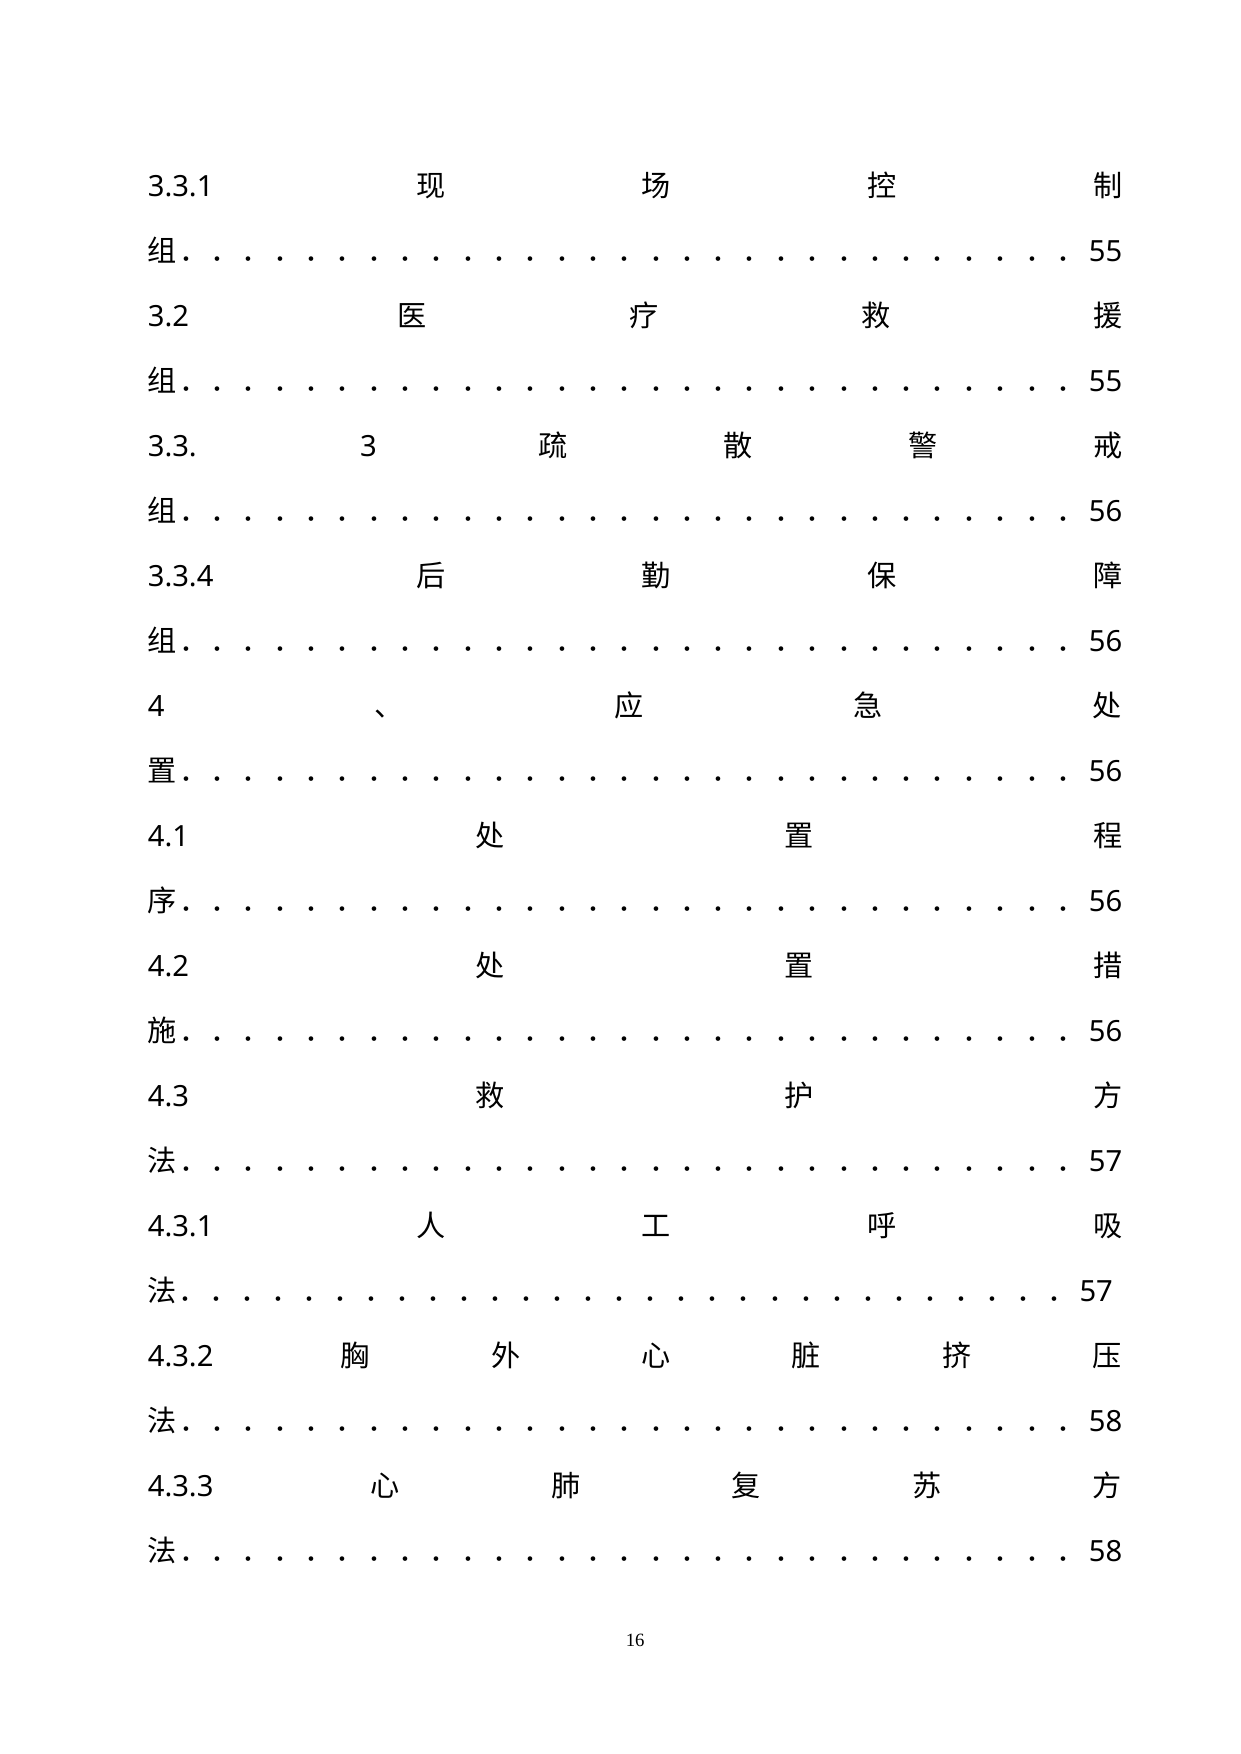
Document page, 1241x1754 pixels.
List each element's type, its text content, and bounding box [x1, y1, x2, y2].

text 4.2处置措施．．．．．．．．．．．．．．．．．．．．．．．．．．．．．56 [148, 931, 1122, 1061]
text 3.3. 3疏散警戒组．．．．．．．．．．．．．．．．．．．．．．．．．．．．．56 [148, 411, 1122, 541]
text 4.3.1人工呼吸法．．．．．．．．．．．．．．．．．．．．．．．．．．．．．57 [148, 1191, 1122, 1321]
text 3.3.4后勤保障组．．．．．．．．．．．．．．．．．．．．．．．．．．．．．56 [148, 541, 1122, 671]
text 4.1处置程序．．．．．．．．．．．．．．．．．．．．．．．．．．．．．56 [148, 801, 1122, 931]
text 4、应急处置．．．．．．．．．．．．．．．．．．．．．．．．．．．．．56 [148, 671, 1122, 801]
text 3.3.1现场控制组．．．．．．．．．．．．．．．．．．．．．．．．．．．．．55 [148, 151, 1122, 281]
text 3.2医疗救援组．．．．．．．．．．．．．．．．．．．．．．．．．．．．．55 [148, 281, 1122, 411]
text 4.3.2胸外心脏挤压法．．．．．．．．．．．．．．．．．．．．．．．．．．．．．58 [148, 1321, 1122, 1451]
text 4.3.3心肺复苏方法．．．．．．．．．．．．．．．．．．．．．．．．．．．．．58 [148, 1451, 1122, 1581]
text 4.3救护方法．．．．．．．．．．．．．．．．．．．．．．．．．．．．．57 [148, 1061, 1122, 1191]
